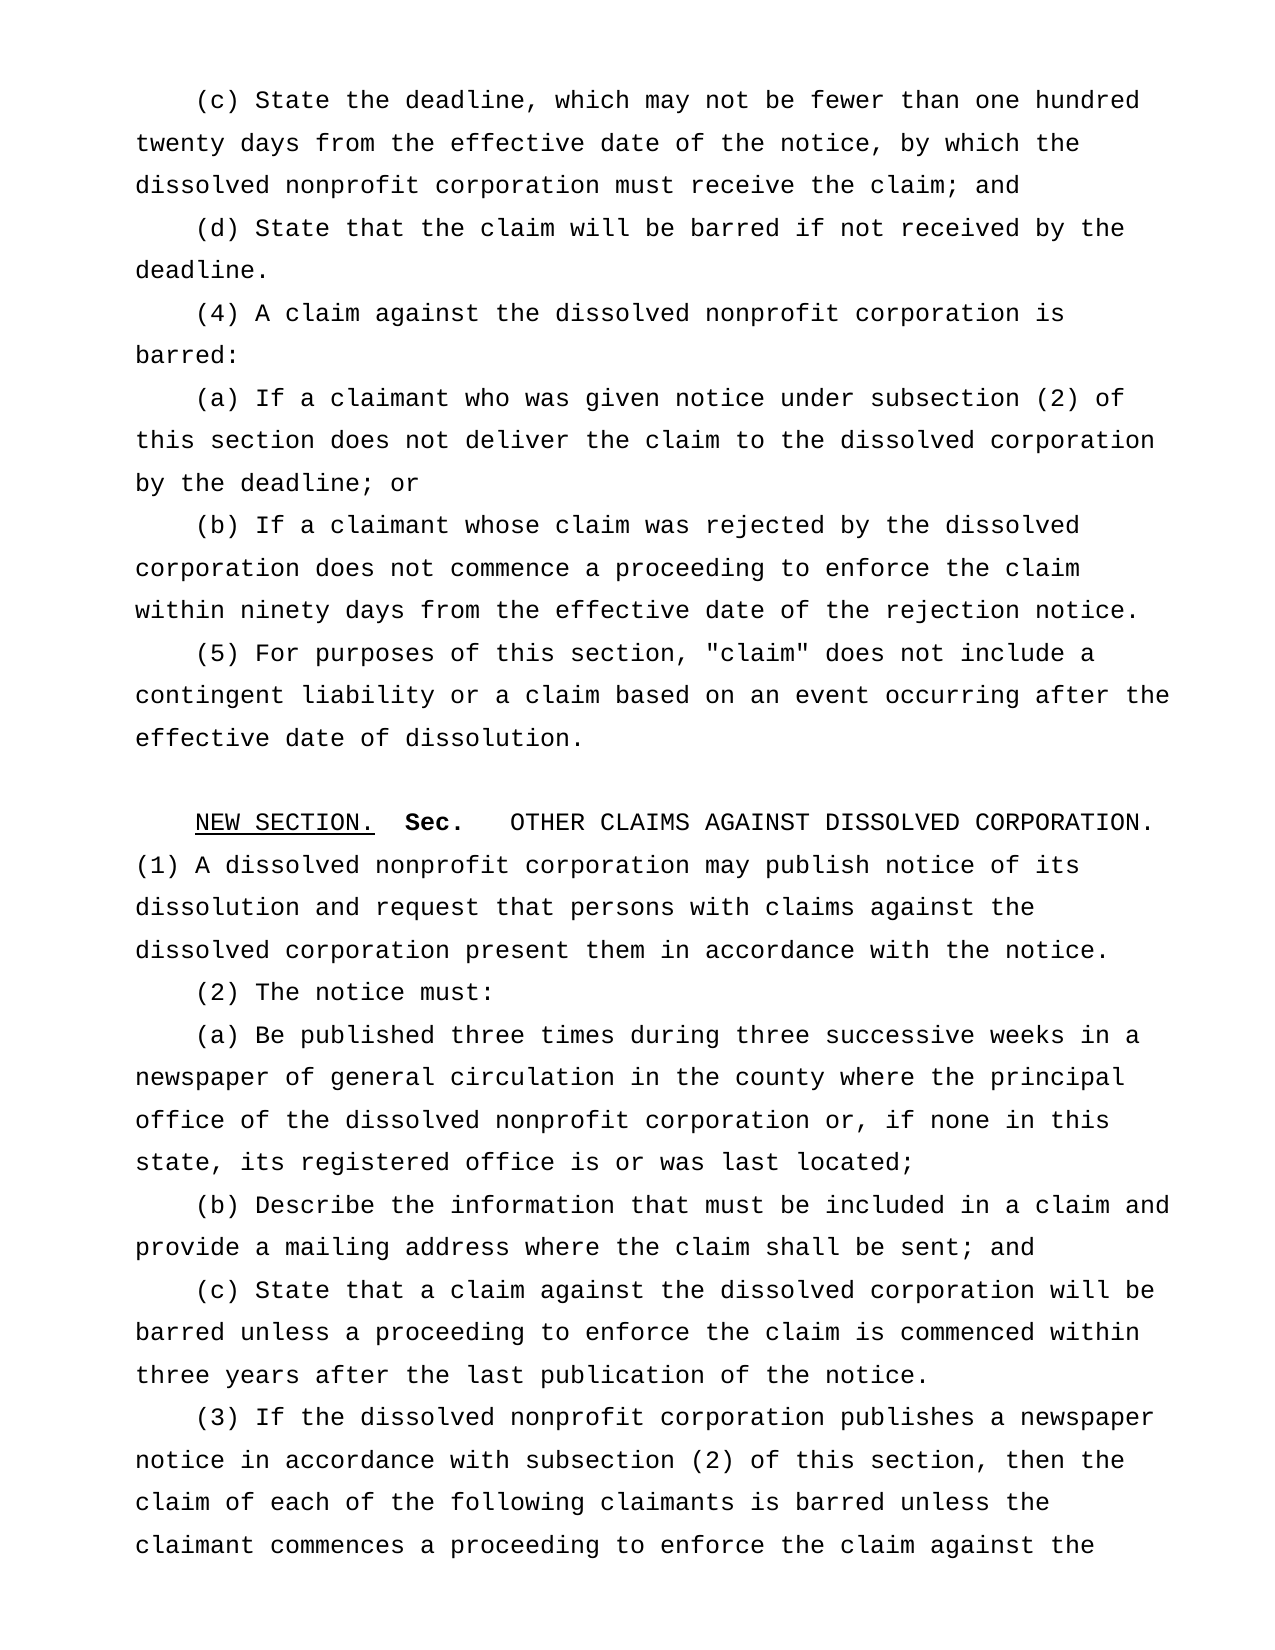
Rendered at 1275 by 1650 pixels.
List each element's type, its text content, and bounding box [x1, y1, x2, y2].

text (b) If a claimant whose claim was rejected by the dissolved corporation does not commence a proceeding to enforce the claim within ninety days from the effective date of the rejection notice. [135, 500, 1170, 627]
text (5) For purposes of this section, "claim" does not include a contingent liability or a claim based on an event occurring after the effective date of dissolution. [135, 627, 1170, 755]
text (a) Be published three times during three successive weeks in a newspaper of general circulation in the county where the principal office of the dissolved nonprofit corporation or, if none in this state, its registered office is or was last located; [135, 1009, 1170, 1179]
text (b) Describe the information that must be included in a claim and provide a mailing address where the claim shall be sent; and [135, 1179, 1170, 1264]
text (c) State that a claim against the dissolved corporation will be barred unless a proceeding to enforce the claim is commenced within three years after the last publication of the notice. [135, 1264, 1170, 1392]
text (4) A claim against the dissolved nonprofit corporation is barred: [135, 287, 1170, 372]
text (a) If a claimant who was given notice under subsection (2) of this section does not deliver the claim to the dissolved corporation by the deadline; or [135, 372, 1170, 500]
text NEW SECTION. Sec. OTHER CLAIMS AGAINST DISSOLVED CORPORATION. (1) A dissolved nonprofit corporation may publish notice of its dissolution and request that persons with claims against the dissolved corporation present them in accordance with the notice. [135, 797, 1170, 967]
text (c) State the deadline, which may not be fewer than one hundred twenty days from the effective date of the notice, by which the dissolved nonprofit corporation must receive the claim; and [135, 75, 1170, 202]
text (2) The notice must: [135, 967, 1170, 1009]
text (d) State that the claim will be barred if not received by the deadline. [135, 202, 1170, 287]
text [135, 1392, 1170, 1562]
